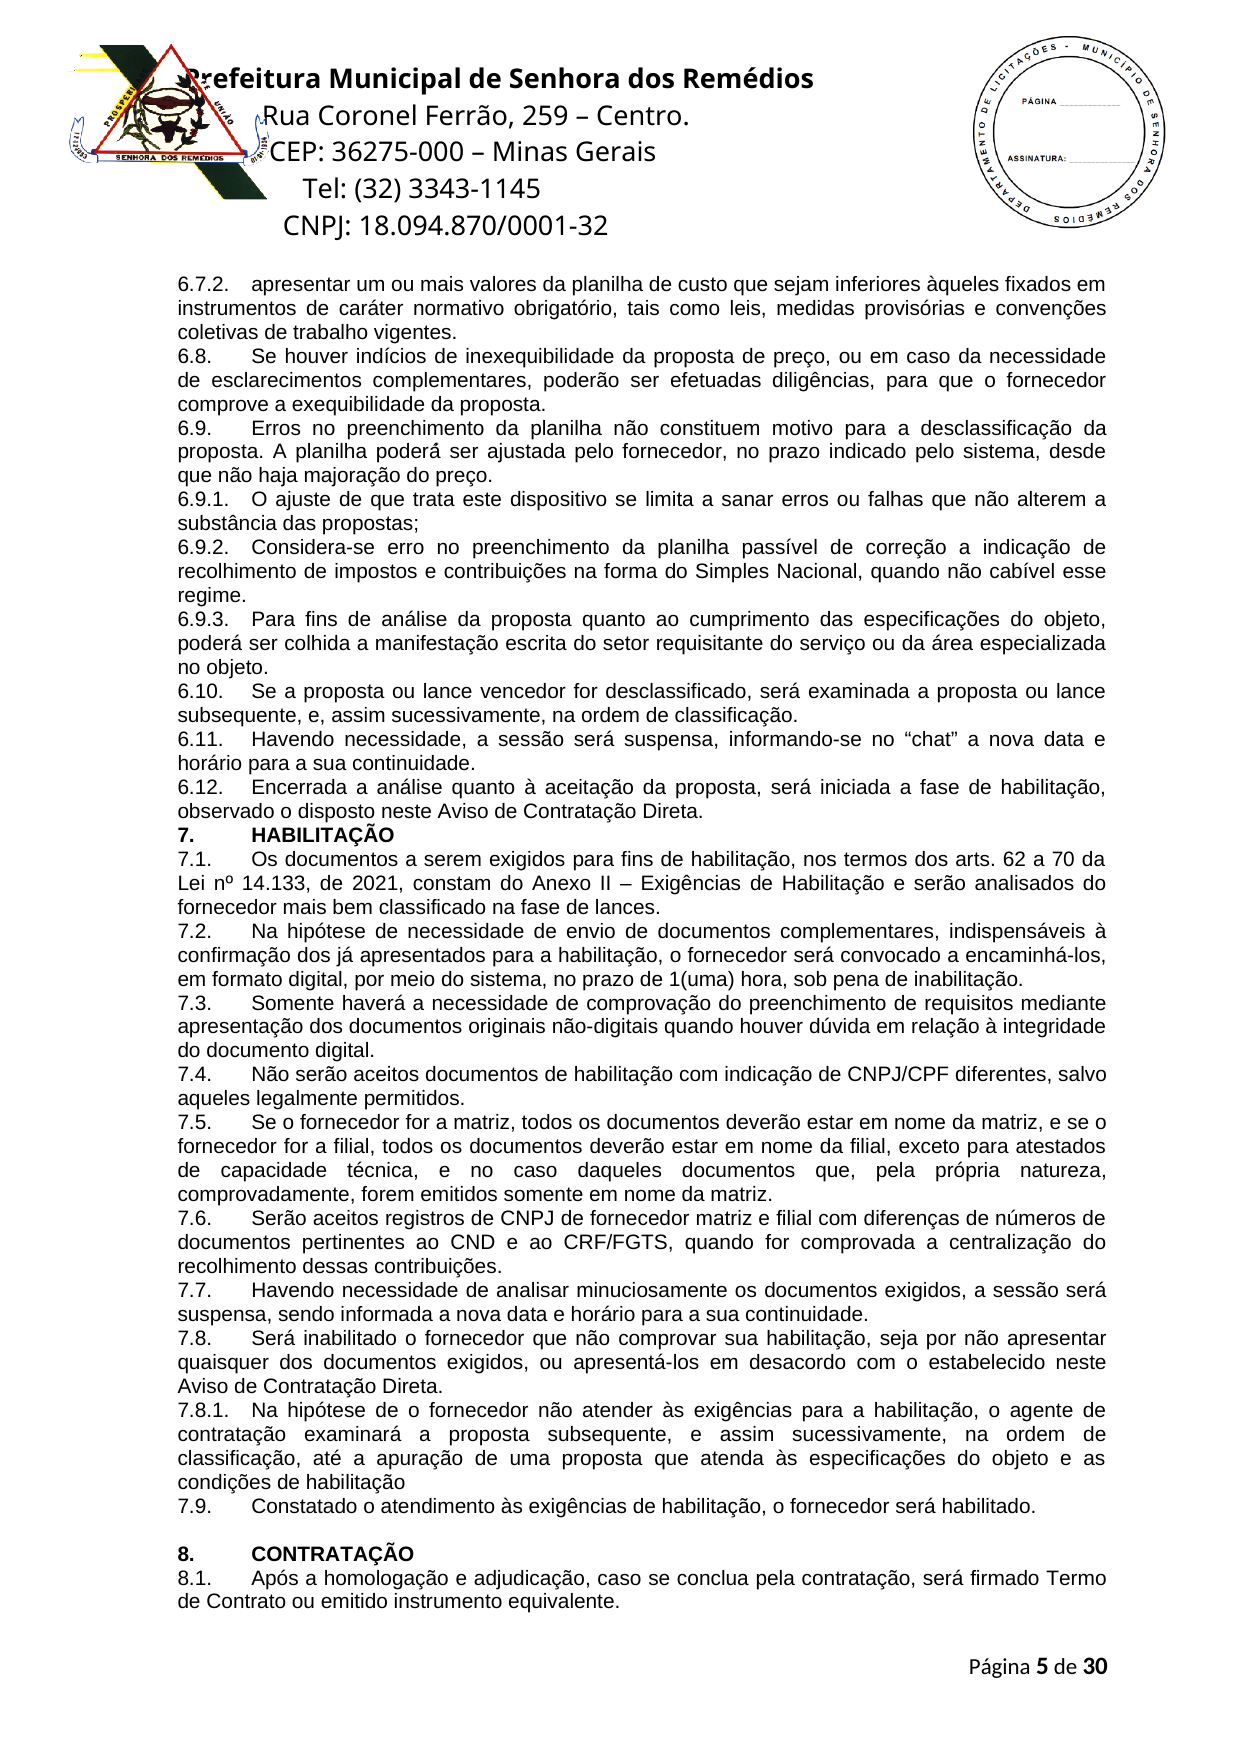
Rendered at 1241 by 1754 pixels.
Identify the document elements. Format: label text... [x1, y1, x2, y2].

text 7.6. Serão aceitos registros de CNPJ de fornecedor matriz e filial com diferenças de números de documentos pertinentes ao CND e ao CRF/FGTS, quando for comprovada a centralização do recolhimento dessas contribuições. [177, 1206, 1107, 1278]
text 7.8.1. Na hipótese de o fornecedor não atender às exigências para a habilitação, o agente de contratação examinará a proposta subsequente, e assim sucessivamente, na ordem de classificação, até a apuração de uma proposta que atenda às especificações do objeto e as condições de habilitação [177, 1398, 1107, 1493]
text 6.7.2. apresentar um ou mais valores da planilha de custo que sejam inferiores àqueles fixados em instrumentos de caráter normativo obrigatório, tais como leis, medidas provisórias e convenções coletivas de trabalho vigentes. [177, 272, 1107, 343]
picture [966, 31, 1172, 230]
text 7.1. Os documentos a serem exigidos para fins de habilitação, nos termos dos arts. 62 a 70 da Lei nº 14.133, de 2021, constam do Anexo II – Exigências de Habilitação e serão analisados do fornecedor mais bem classificado na fase de lances. [177, 847, 1107, 918]
text 6.12. Encerrada a análise quanto à aceitação da proposta, será iniciada a fase de habilitação, observado o disposto neste Aviso de Contratação Direta. [177, 775, 1107, 823]
text 7.2. Na hipótese de necessidade de envio de documentos complementares, indispensáveis à confirmação dos já apresentados para a habilitação, o fornecedor será convocado a encaminhá-los, em formato digital, por meio do sistema, no prazo de 1(uma) hora, sob pena de inabilitação. [177, 918, 1107, 990]
text 8. CONTRATAÇÃO [177, 1541, 1107, 1565]
text 7.7. Havendo necessidade de analisar minuciosamente os documentos exigidos, a sessão será suspensa, sendo informada a nova data e horário para a sua continuidade. [177, 1278, 1107, 1326]
text 7. HABILITAÇÃO [177, 823, 1107, 847]
text 7.4. Não serão aceitos documentos de habilitação com indicação de CNPJ/CPF diferentes, salvo aqueles legalmente permitidos. [177, 1062, 1107, 1110]
text 7.5. Se o fornecedor for a matriz, todos os documentos deverão estar em nome da matriz, e se o fornecedor for a filial, todos os documentos deverão estar em nome da filial, exceto para atestados de capacidade técnica, e no caso daqueles documentos que, pela própria natureza, comprovadamente, forem emitidos somente em nome da matriz. [177, 1110, 1107, 1206]
text 7.8. Será inabilitado o fornecedor que não comprovar sua habilitação, seja por não apresentar quaisquer dos documentos exigidos, ou apresentá-los em desacordo com o estabelecido neste Aviso de Contratação Direta. [177, 1326, 1107, 1398]
text 6.10. Se a proposta ou lance vencedor for desclassificado, será examinada a proposta ou lance subsequente, e, assim sucessivamente, na ordem de classificação. [177, 679, 1107, 727]
text 6.8. Se houver indícios de inexequibilidade da proposta de preço, ou em caso da necessidade de esclarecimentos complementares, poderão ser efetuadas diligências, para que o fornecedor comprove a exequibilidade da proposta. [177, 343, 1107, 415]
text 7.9. Constatado o atendimento às exigências de habilitação, o fornecedor será habilitado. [177, 1493, 1107, 1517]
text 6.11. Havendo necessidade, a sessão será suspensa, informando-se no “chat” a nova data e horário para a sua continuidade. [177, 727, 1107, 775]
text 7.3. Somente haverá a necessidade de comprovação do preenchimento de requisitos mediante apresentação dos documentos originais não-digitais quando houver dúvida em relação à integridade do documento digital. [177, 990, 1107, 1062]
text 6.9.3. Para fins de análise da proposta quanto ao cumprimento das especificações do objeto, poderá ser colhida a manifestação escrita do setor requisitante do serviço ou da área especializada no objeto. [177, 607, 1107, 679]
text 6.9.1. O ajuste de que trata este dispositivo se limita a sanar erros ou falhas que não alterem a substância das propostas; [177, 487, 1107, 535]
text 6.9. Erros no preenchimento da planilha não constituem motivo para a desclassificação da proposta. A planilha poderá́ ser ajustada pelo fornecedor, no prazo indicado pelo sistema, desde que não haja majoração do preço. [177, 415, 1107, 487]
text 6.9.2. Considera-se erro no preenchimento da planilha passível de correção a indicação de recolhimento de impostos e contribuições na forma do Simples Nacional, quando não cabível esse regime. [177, 535, 1107, 607]
text 8.1. Após a homologação e adjudicação, caso se conclua pela contratação, será firmado Termo de Contrato ou emitido instrumento equivalente. [177, 1565, 1107, 1613]
